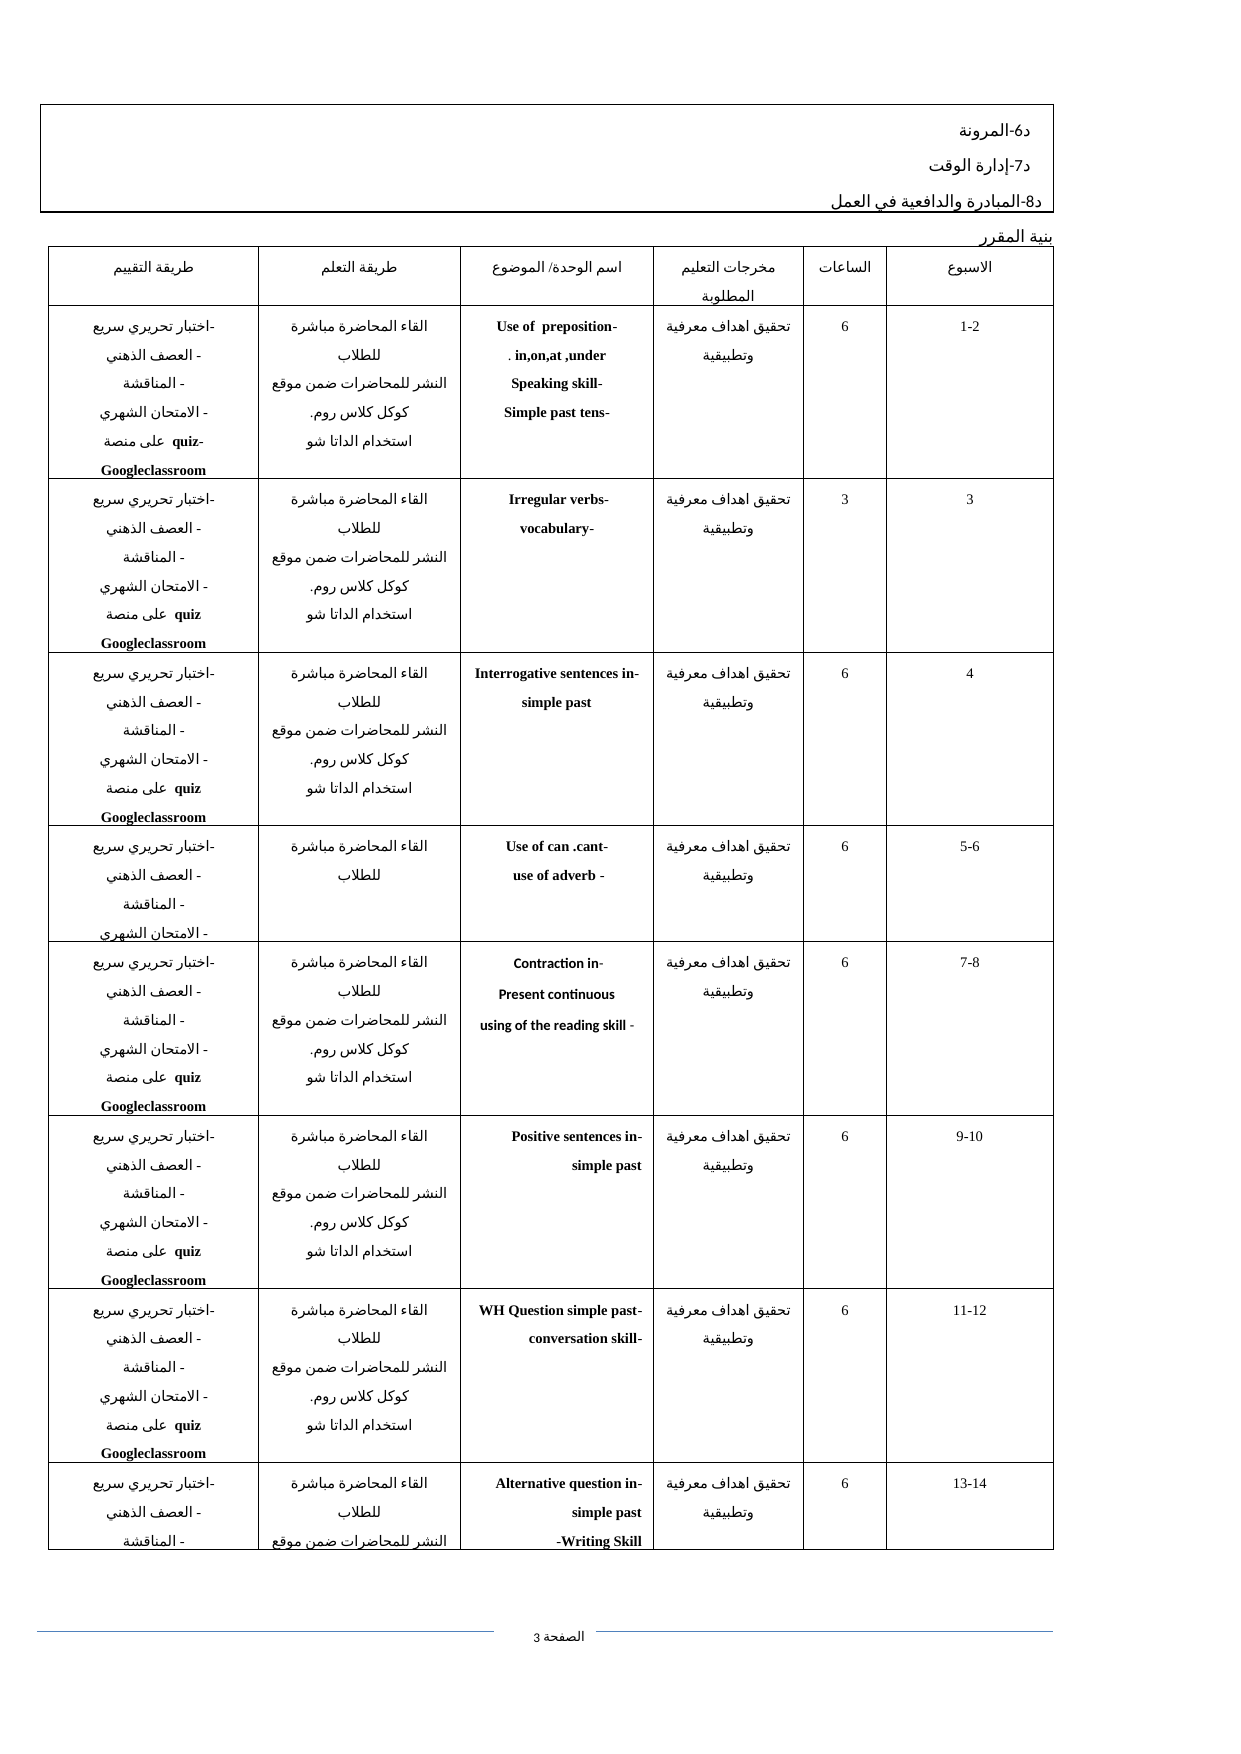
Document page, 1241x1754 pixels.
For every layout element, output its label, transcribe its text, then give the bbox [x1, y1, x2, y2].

table_cell 6 [804, 306, 886, 478]
table_cell -اختبار تحريري سريع - العصف الذهني - المناقشة - الامتحان الشهري quiz على منصة Googleclassroom [49, 479, 258, 652]
table_cell 5-6 [887, 826, 1053, 941]
table_cell 3 [804, 479, 886, 652]
table_cell -Positive sentences in simple past [461, 1116, 653, 1288]
table_cell 3 [887, 479, 1053, 652]
text بنية المقرر [187, 213, 1053, 246]
table_cell -اختبار تحريري سريع - العصف الذهني - المناقشة - الامتحان الشهري quiz على منصة Googleclassroom [49, 1116, 258, 1288]
table_cell 6 [804, 1116, 886, 1288]
table_cell القاء المحاضرة مباشرة للطلاب النشر للمحاضرات ضمن موقع كوكل كلاس روم. استخدام الداتا شو [259, 1116, 460, 1288]
table_cell القاء المحاضرة مباشرة للطلاب النشر للمحاضرات ضمن موقع كوكل كلاس روم. استخدام الداتا شو [259, 653, 460, 825]
table_cell 6 [804, 942, 886, 1115]
table_cell -اختبار تحريري سريع - العصف الذهني - المناقشة - الامتحان الشهري quiz على منصة Googleclassroom [49, 942, 258, 1115]
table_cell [461, 1463, 653, 1549]
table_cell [41, 105, 1053, 211]
table_header اسم الوحدة/ الموضوع [461, 247, 653, 304]
table_cell 4 [887, 653, 1053, 825]
table_cell 13-14 [887, 1463, 1053, 1549]
table_cell -Use of preposition in,on,at ,under . -Speaking skill -Simple past tens [461, 306, 653, 478]
table_header الاسبوع [887, 247, 1053, 304]
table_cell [654, 1463, 803, 1549]
table_cell -اختبار تحريري سريع - العصف الذهني - المناقشة - الامتحان الشهري quiz على منصة Googleclassroom [49, 653, 258, 825]
table_cell تحقيق اهداف معرفية وتطبيقية [654, 826, 803, 941]
table_header طريقة التعلم [259, 247, 460, 304]
table_cell 6 [804, 1289, 886, 1462]
table_cell تحقيق اهداف معرفية وتطبيقية [654, 479, 803, 652]
table_cell -WH Question simple past -conversation skill [461, 1289, 653, 1462]
table_cell القاء المحاضرة مباشرة للطلاب النشر للمحاضرات ضمن موقع كوكل كلاس روم. استخدام الداتا شو [259, 479, 460, 652]
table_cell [259, 1463, 460, 1549]
table_cell 6 [804, 826, 886, 941]
table_cell القاء المحاضرة مباشرة للطلاب النشر للمحاضرات ضمن موقع كوكل كلاس روم. استخدام الداتا شو [259, 1289, 460, 1462]
table_header مخرجات التعليم المطلوبة [654, 247, 803, 304]
table_cell -Irregular verbs -vocabulary [461, 479, 653, 652]
table_cell 11-12 [887, 1289, 1053, 1462]
table_cell 9-10 [887, 1116, 1053, 1288]
table_cell القاء المحاضرة مباشرة للطلاب النشر للمحاضرات ضمن موقع كوكل كلاس روم. استخدام الداتا شو [259, 306, 460, 478]
table_cell تحقيق اهداف معرفية وتطبيقية [654, 306, 803, 478]
table_cell 1-2 [887, 306, 1053, 478]
table_cell -اختبار تحريري سريع - العصف الذهني - المناقشة - الامتحان الشهري [49, 826, 258, 941]
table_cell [49, 1463, 258, 1549]
table_cell -اختبار تحريري سريع - العصف الذهني - المناقشة - الامتحان الشهري -quiz على منصة Googleclassroom [49, 306, 258, 478]
table_cell تحقيق اهداف معرفية وتطبيقية [654, 942, 803, 1115]
table_header طريقة التقييم [49, 247, 258, 304]
table_cell -Use of can .cant - use of adverb [461, 826, 653, 941]
table_cell تحقيق اهداف معرفية وتطبيقية [654, 1116, 803, 1288]
table_cell تحقيق اهداف معرفية وتطبيقية [654, 653, 803, 825]
table_cell القاء المحاضرة مباشرة للطلاب النشر للمحاضرات ضمن موقع كوكل كلاس روم. استخدام الداتا شو [259, 942, 460, 1115]
table_cell -اختبار تحريري سريع - العصف الذهني - المناقشة - الامتحان الشهري quiz على منصة Googleclassroom [49, 1289, 258, 1462]
table_cell القاء المحاضرة مباشرة للطلاب [259, 826, 460, 941]
table_cell 6 [804, 653, 886, 825]
table_header الساعات [804, 247, 886, 304]
table_cell -Interrogative sentences in simple past [461, 653, 653, 825]
table_cell 6 [804, 1463, 886, 1549]
table_cell -Contraction in Present continuous - using of the reading skill [461, 942, 653, 1115]
table_cell 7-8 [887, 942, 1053, 1115]
table_cell تحقيق اهداف معرفية وتطبيقية [654, 1289, 803, 1462]
